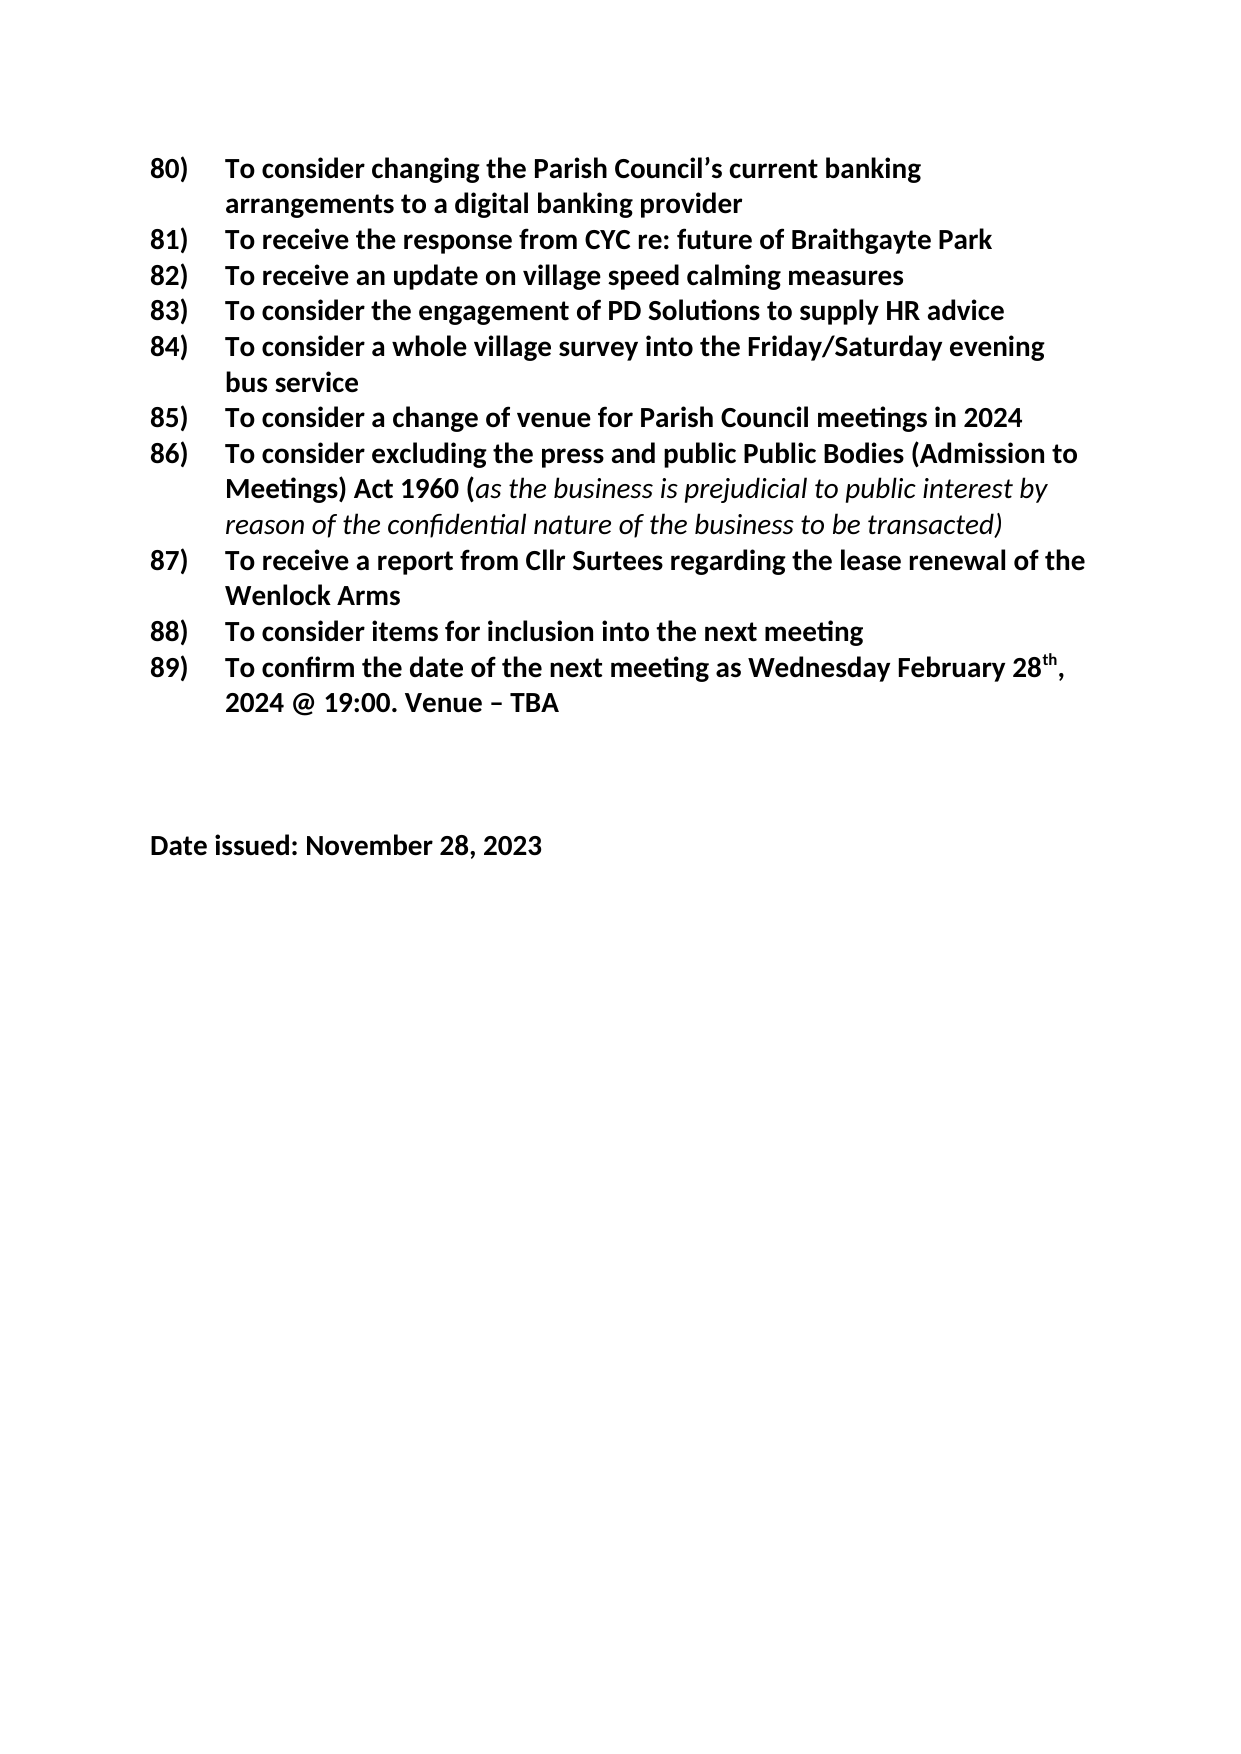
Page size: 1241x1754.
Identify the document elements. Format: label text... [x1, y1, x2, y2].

text 85) To consider a change of venue for Parish Council meetings in 2024 [150, 399, 1090, 435]
text 88) To consider items for inclusion into the next meeting [150, 613, 1090, 649]
text 82) To receive an update on village speed calming measures [150, 257, 1090, 292]
text 87) To receive a report from Cllr Surtees regarding the lease renewal of the Wenlock Arms [150, 542, 1090, 613]
text 84) To consider a whole village survey into the Friday/Saturday evening bus service [150, 328, 1090, 399]
text 81) To receive the response from CYC re: future of Braithgayte Park [150, 221, 1090, 257]
text 86) To consider excluding the press and public Public Bodies (Admission to Meetings) Act 1960 (as the business is prejudicial to public interest by reason of the confidential nature of the business to be transacted) [150, 435, 1090, 542]
text 80) To consider changing the Parish Council’s current banking arrangements to a digital banking provider [150, 150, 1090, 221]
text Date issued: November 28, 2023 [150, 827, 1090, 862]
text 89) To confirm the date of the next meeting as Wednesday February 28th, 2024 @ 19:00. Venue – TBA [150, 649, 1090, 720]
text 83) To consider the engagement of PD Solutions to supply HR advice [150, 292, 1090, 328]
